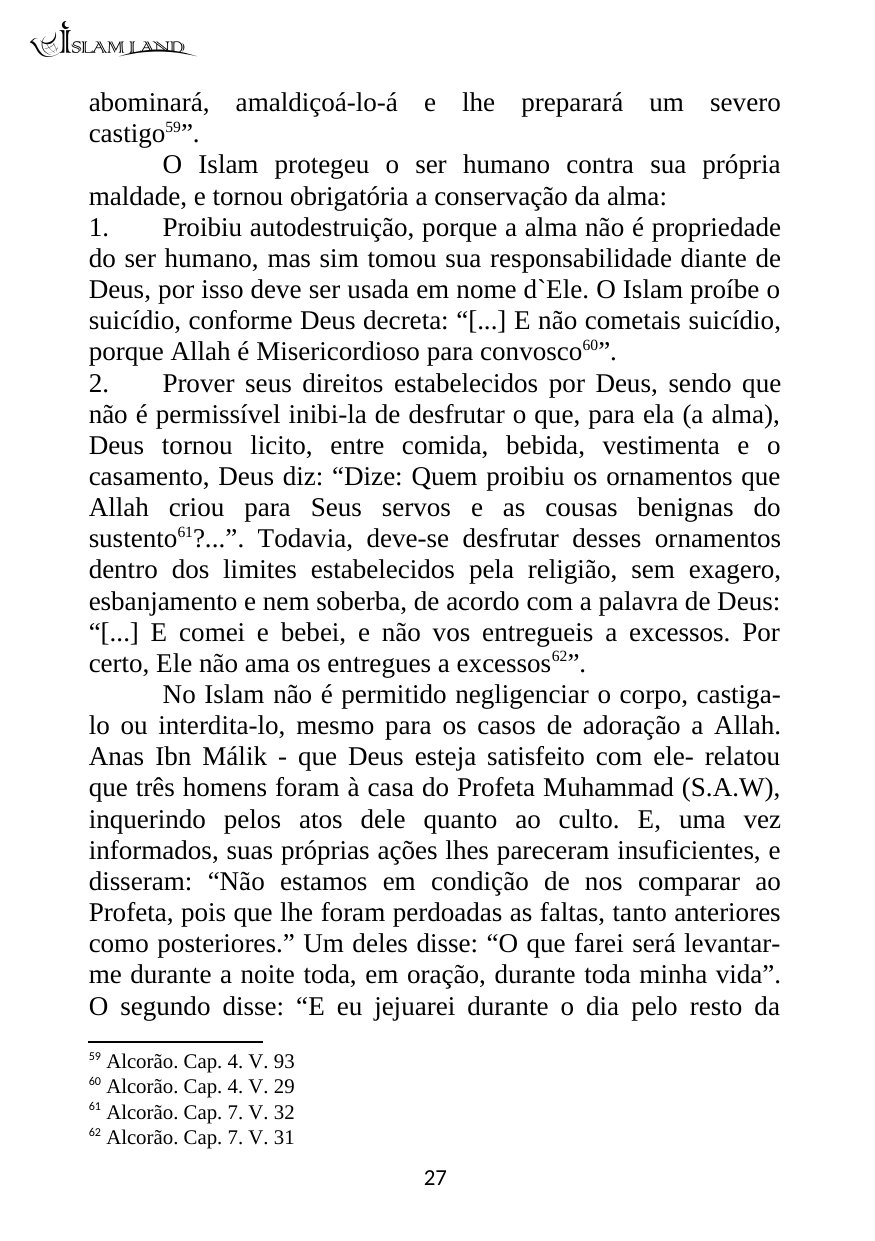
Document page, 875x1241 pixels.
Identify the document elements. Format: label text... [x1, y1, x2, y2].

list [88, 678, 782, 1021]
list Prover seus direitos estabelecidos por Deus, sendo que não é permissível inibi-la de desfrutar o que, para ela (a alma), Deus tornou licito, entre comida, bebida, vestimenta e o casamento, Deus diz: “Dize: Quem proibiu os ornamentos que Allah criou para Seus servos e as cousas benignas do sustento?...”. Todavia, deve-se desfrutar desses ornamentos dentro dos limites estabelecidos pela religião, sem exagero, esbanjamento e nem soberba, de acordo com a palavra de Deus: “[...] E comei e bebei, e não vos entregueis a excessos. Por certo, Ele não ama os entregues a excessos”. [88, 367, 782, 678]
list O Islam protegeu o ser humano contra sua própria maldade, e tornou obrigatória a conservação da alma: [88, 149, 782, 211]
picture [29, 21, 198, 57]
list Proibiu autodestruição, porque a alma não é propriedade do ser humano, mas sim tomou sua responsabilidade diante de Deus, por isso deve ser usada em nome d`Ele. O Islam proíbe o suicídio, conforme Deus decreta: “[...] E não cometais suicídio, porque Allah é Misericordioso para convosco”. [88, 211, 782, 367]
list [88, 86, 782, 149]
